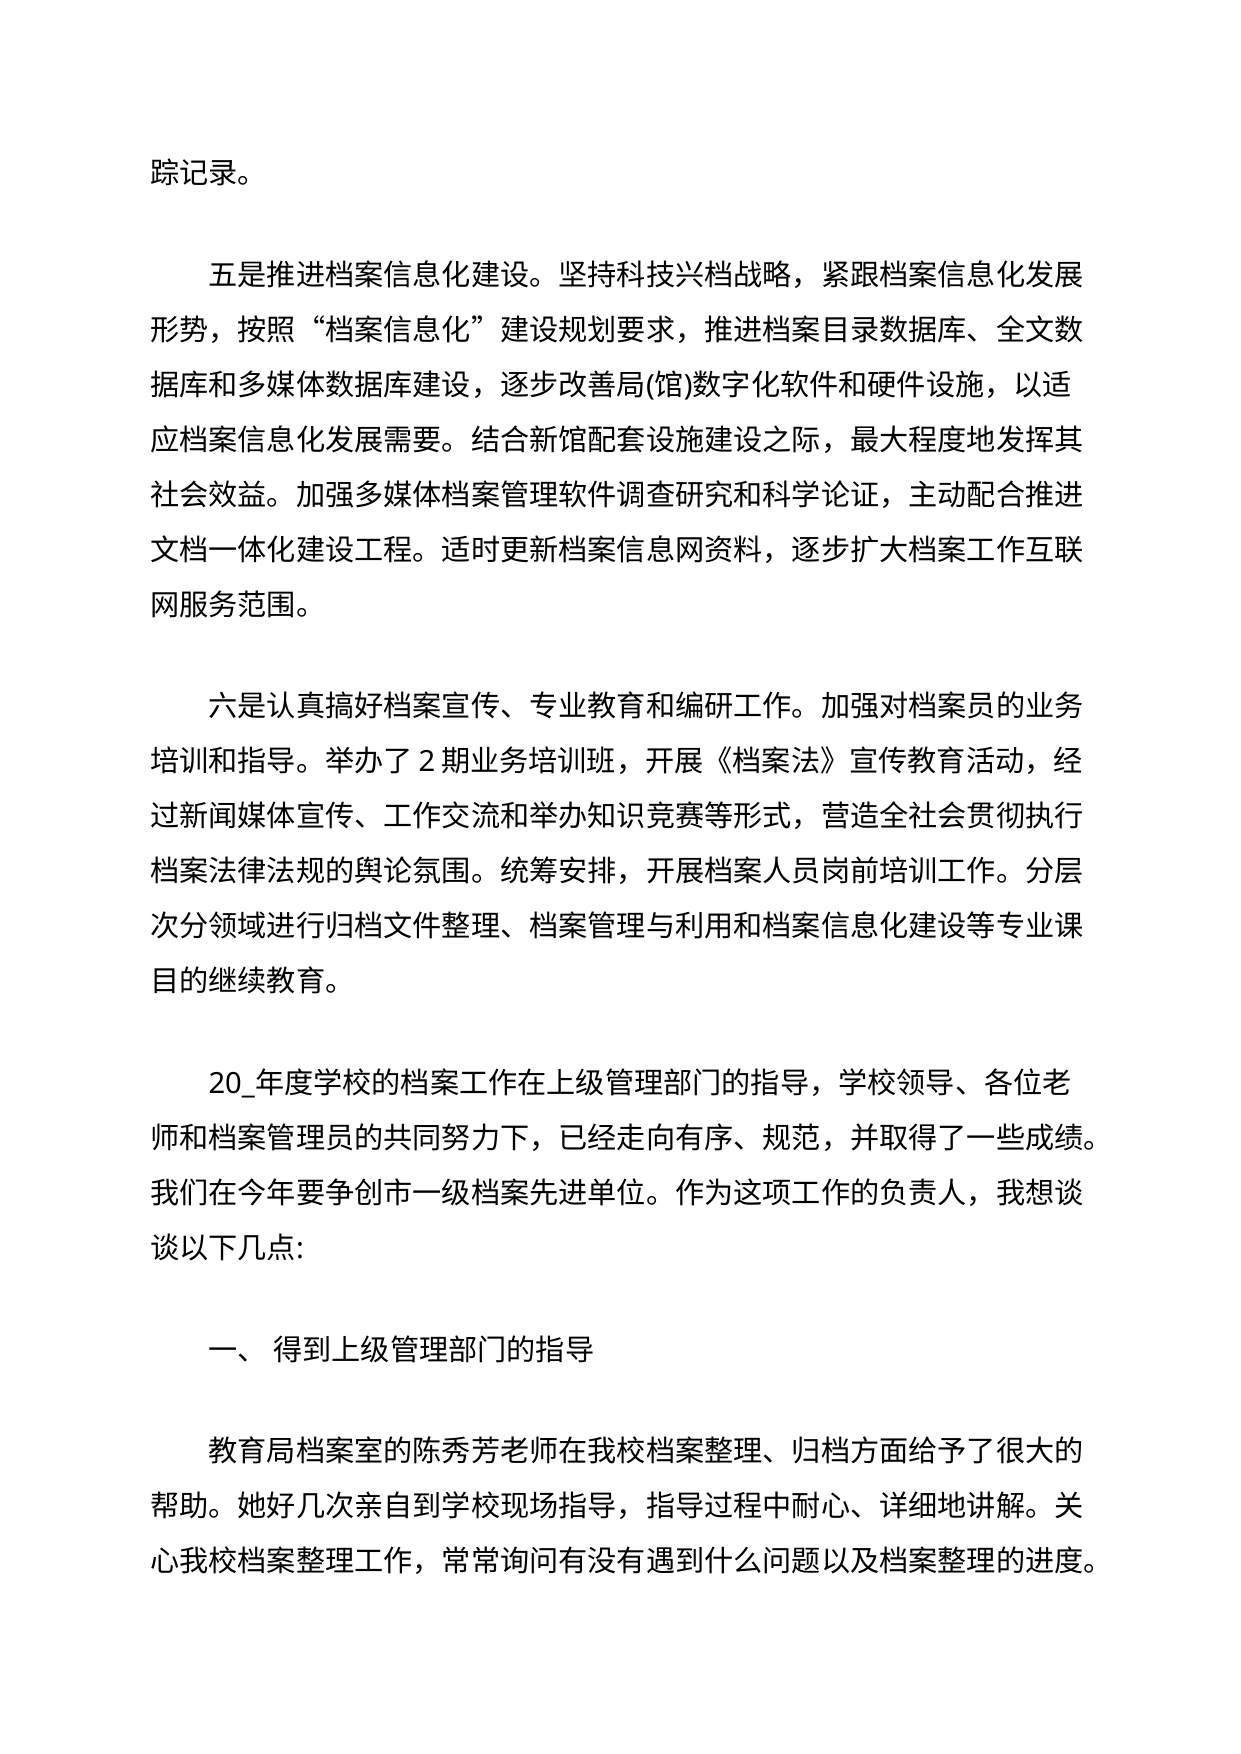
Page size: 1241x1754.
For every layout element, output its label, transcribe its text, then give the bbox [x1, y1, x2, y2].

text 五是推进档案信息化建设。坚持科技兴档战略，紧跟档案信息化发展形势，按照“档案信息化”建设规划要求，推进档案目录数据库、全文数据库和多媒体数据库建设，逐步改善局(馆)数字化软件和硬件设施，以适应档案信息化发展需要。结合新馆配套设施建设之际，最大程度地发挥其社会效益。加强多媒体档案管理软件调查研究和科学论证，主动配合推进文档一体化建设工程。适时更新档案信息网资料，逐步扩大档案工作互联网服务范围。 [150, 252, 1090, 623]
text 教育局档案室的陈秀芳老师在我校档案整理、归档方面给予了很大的帮助。她好几次亲自到学校现场指导，指导过程中耐心、详细地讲解。关心我校档案整理工作，常常询问有没有遇到什么问题以及档案整理的进度。 [150, 1428, 1090, 1580]
text 六是认真搞好档案宣传、专业教育和编研工作。加强对档案员的业务培训和指导。举办了2期业务培训班，开展《档案法》宣传教育活动，经过新闻媒体宣传、工作交流和举办知识竞赛等形式，营造全社会贯彻执行档案法律法规的舆论氛围。统筹安排，开展档案人员岗前培训工作。分层次分领域进行归档文件整理、档案管理与利用和档案信息化建设等专业课目的继续教育。 [150, 683, 1090, 1000]
text 20_年度学校的档案工作在上级管理部门的指导，学校领导、各位老师和档案管理员的共同努力下，已经走向有序、规范，并取得了一些成绩。我们在今年要争创市一级档案先进单位。作为这项工作的负责人，我想谈谈以下几点: [150, 1059, 1090, 1267]
text 一、 得到上级管理部门的指导 [150, 1326, 1090, 1368]
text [150, 150, 1090, 192]
